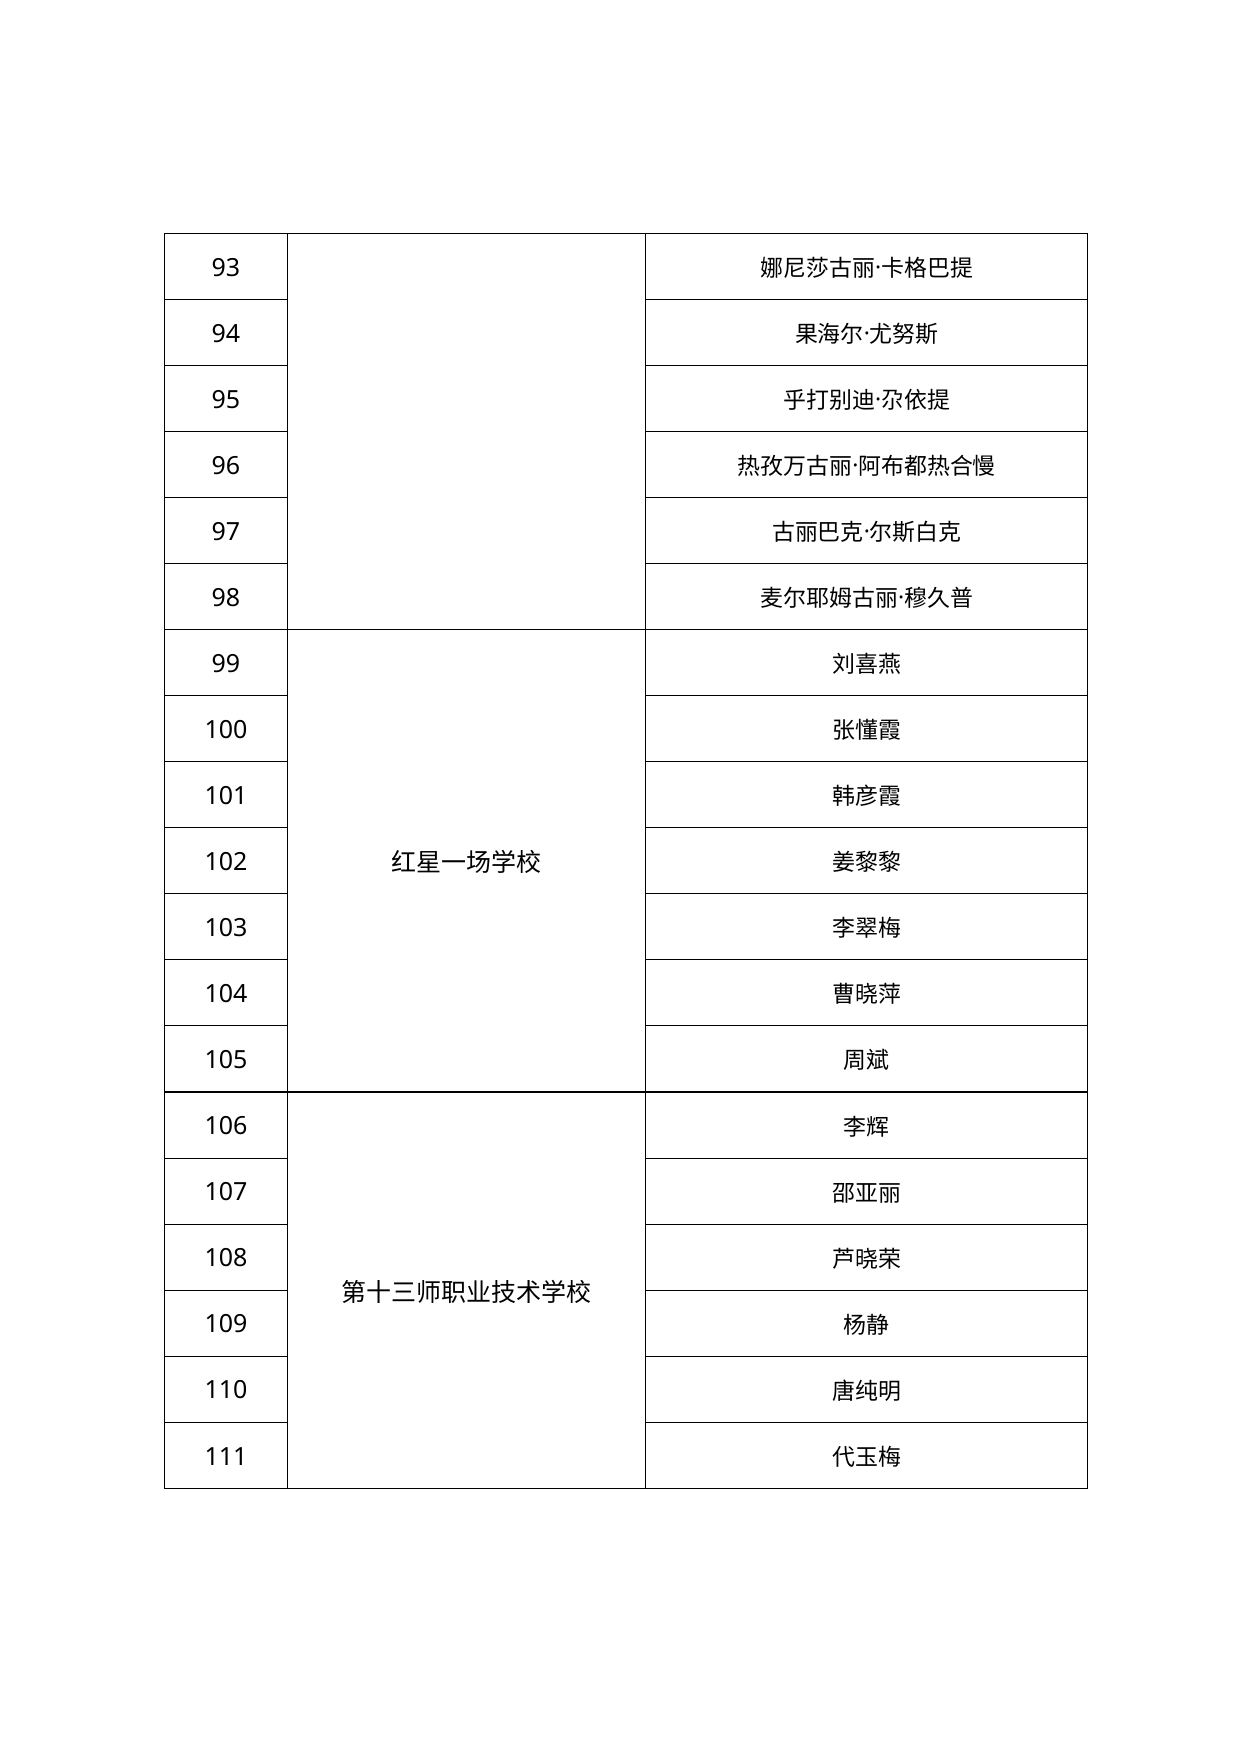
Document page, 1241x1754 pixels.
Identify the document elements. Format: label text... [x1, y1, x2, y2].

table_cell 周斌 [646, 1026, 1087, 1091]
table_cell 100 [165, 696, 287, 761]
table_cell 古丽巴克·尔斯白克 [646, 498, 1087, 563]
table_cell 姜黎黎 [646, 828, 1087, 893]
table_cell 麦尔耶姆古丽·穆久普 [646, 564, 1087, 629]
table_cell 103 [165, 894, 287, 959]
table_cell 红星一场学校 [288, 630, 645, 1091]
table_cell 韩彦霞 [646, 762, 1087, 827]
table_cell 96 [165, 432, 287, 497]
table_cell 芦晓荣 [646, 1225, 1087, 1289]
table_cell 邵亚丽 [646, 1159, 1087, 1223]
table_cell 97 [165, 498, 287, 563]
table_cell 曹晓萍 [646, 960, 1087, 1025]
table_cell 李翠梅 [646, 894, 1087, 959]
table_cell 热孜万古丽·阿布都热合慢 [646, 432, 1087, 497]
table_cell 95 [165, 366, 287, 431]
table_cell 98 [165, 564, 287, 629]
table_cell 104 [165, 960, 287, 1025]
table_cell 刘喜燕 [646, 630, 1087, 695]
table_cell 唐纯明 [646, 1357, 1087, 1422]
table_cell 李辉 [646, 1093, 1087, 1157]
table_cell 93 [165, 234, 287, 299]
table_cell 果海尔·尤努斯 [646, 300, 1087, 365]
table_cell 110 [165, 1357, 287, 1422]
table_cell 张懂霞 [646, 696, 1087, 761]
table_cell 杨静 [646, 1291, 1087, 1356]
table_cell 第十三师职业技术学校 [288, 1093, 645, 1488]
table_cell 101 [165, 762, 287, 827]
table_cell 102 [165, 828, 287, 893]
table_cell 109 [165, 1291, 287, 1356]
table_cell 乎打别迪·尕依提 [646, 366, 1087, 431]
table_cell 106 [165, 1093, 287, 1157]
table_cell 108 [165, 1225, 287, 1289]
table_cell 105 [165, 1026, 287, 1091]
table_cell 107 [165, 1159, 287, 1223]
table_cell 111 [165, 1423, 287, 1488]
table_cell 94 [165, 300, 287, 365]
table_cell 代玉梅 [646, 1423, 1087, 1488]
table_cell 娜尼莎古丽·卡格巴提 [646, 234, 1087, 299]
table_cell 99 [165, 630, 287, 695]
